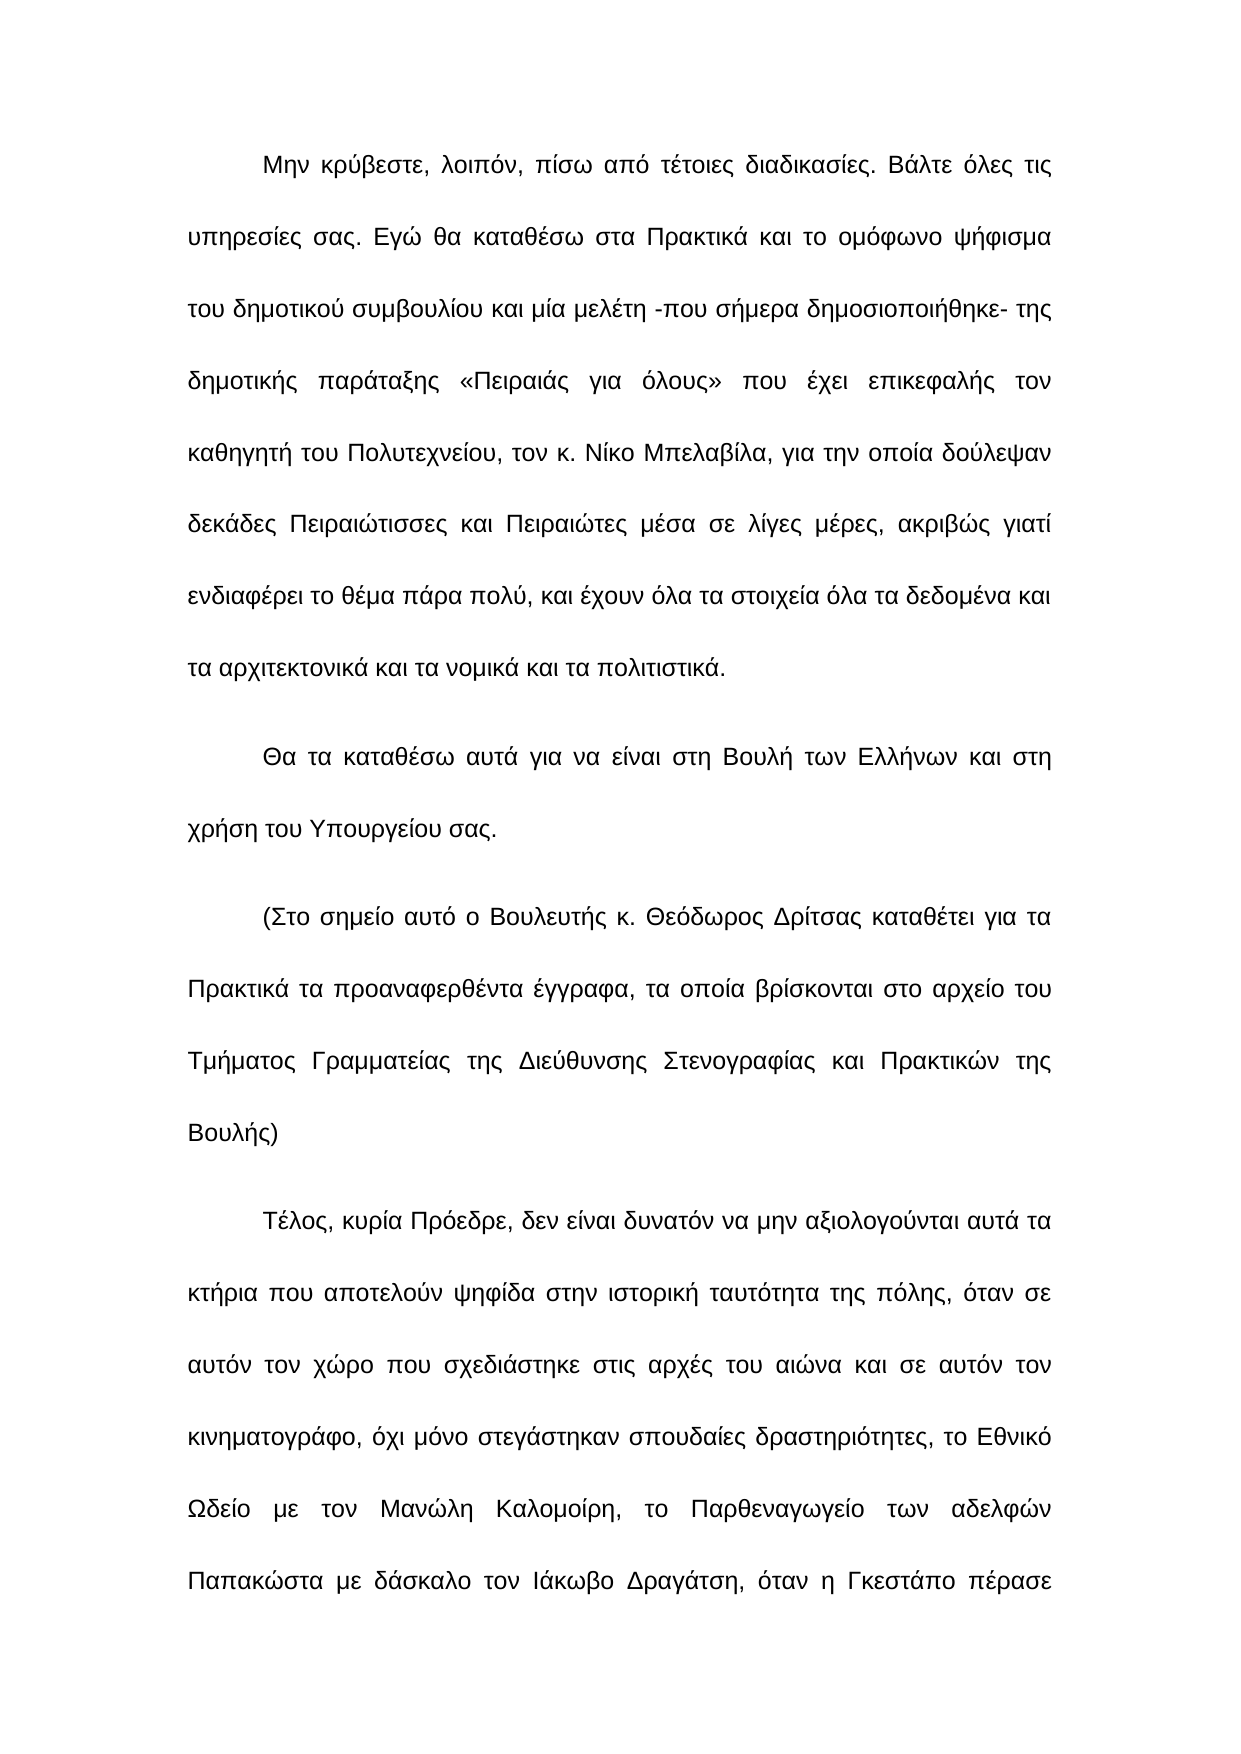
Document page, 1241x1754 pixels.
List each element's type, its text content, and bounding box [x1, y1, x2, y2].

text Μην κρύβεστε, λοιπόν, πίσω από τέτοιες διαδικασίες. Βάλτε όλες τις υπηρεσίες σας. Εγώ θα καταθέσω στα Πρακτικά και το ομόφωνο ψήφισμα του δημοτικού συμβουλίου και μία μελέτη -που σήμερα δημοσιοποιήθηκε- της δημοτικής παράταξης «Πειραιάς για όλους» που έχει επικεφαλής τον καθηγητή του Πολυτεχνείου, τον κ. Νίκο Μπελαβίλα, για την οποία δούλεψαν δεκάδες Πειραιώτισσες και Πειραιώτες μέσα σε λίγες μέρες, ακριβώς γιατί ενδιαφέρει το θέμα πάρα πολύ, και έχουν όλα τα στοιχεία όλα τα δεδομένα και τα αρχιτεκτονικά και τα νομικά και τα πολιτιστικά. [187, 150, 1053, 682]
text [187, 1206, 1053, 1594]
text (Στο σημείο αυτό ο Βουλευτής κ. Θεόδωρος Δρίτσας καταθέτει για τα Πρακτικά τα προαναφερθέντα έγγραφα, τα οποία βρίσκονται στο αρχείο του Τμήματος Γραμματείας της Διεύθυνσης Στενογραφίας και Πρακτικών της Βουλής) [187, 902, 1053, 1146]
text Θα τα καταθέσω αυτά για να είναι στη Βουλή των Ελλήνων και στη χρήση του Υπουργείου σας. [187, 742, 1053, 842]
